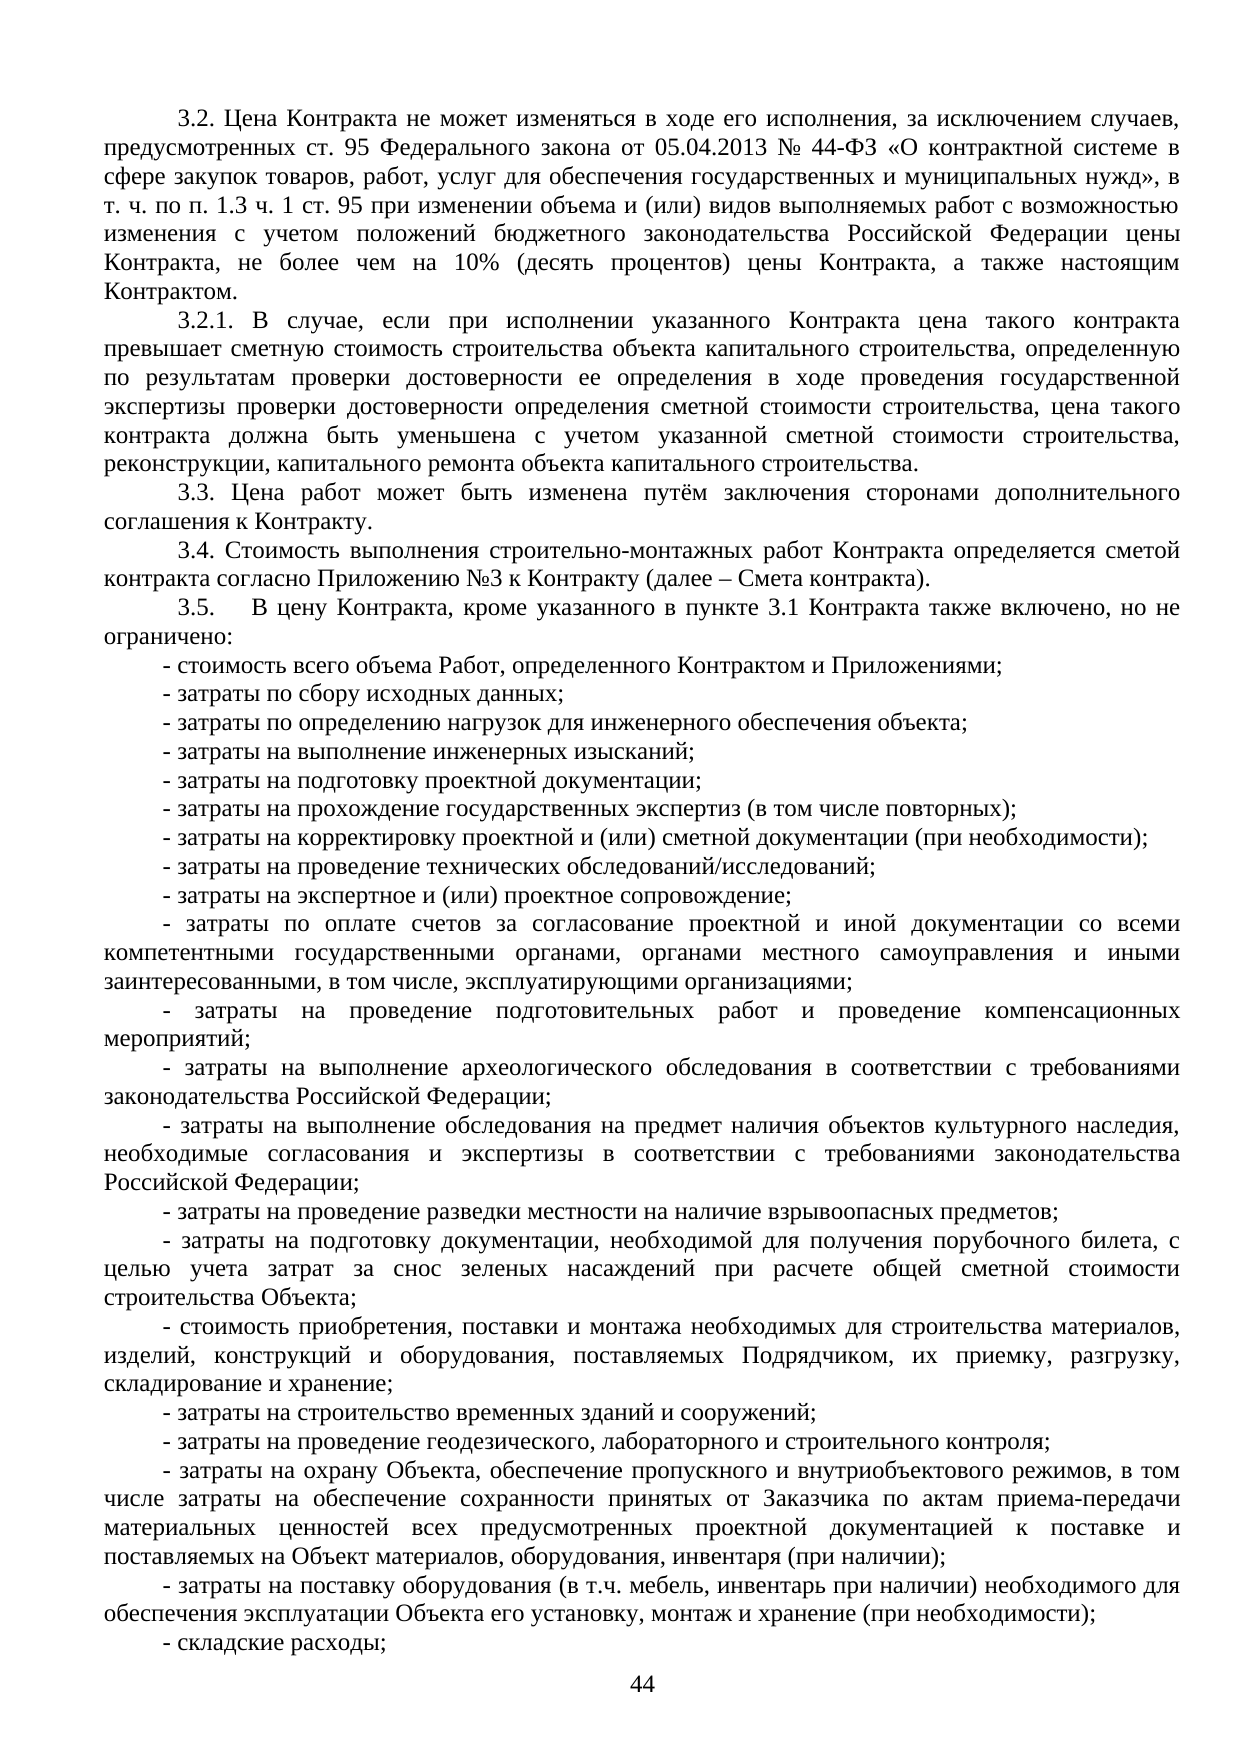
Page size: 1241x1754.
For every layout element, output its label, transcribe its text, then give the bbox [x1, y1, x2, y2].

text - складские расходы; [103, 1627, 1181, 1656]
text - затраты по сбору исходных данных; [103, 678, 1181, 707]
list 3.2.1. В случае, если при исполнении указанного Контракта цена такого контракта превышает сметную стоимость строительства объекта капитального строительства, определенную по результатам проверки достоверности ее определения в ходе проведения государственной экспертизы проверки достоверности определения сметной стоимости строительства, цена такого контракта должна быть уменьшена с учетом указанной сметной стоимости строительства, реконструкции, капитального ремонта объекта капитального строительства. [103, 305, 1181, 477]
text - затраты на экспертное и (или) проектное сопровождение; [103, 880, 1181, 908]
text - затраты на проведение подготовительных работ и проведение компенсационных мероприятий; [103, 995, 1181, 1052]
text - затраты на прохождение государственных экспертиз (в том числе повторных); [103, 793, 1181, 822]
text - затраты на строительство временных зданий и сооружений; [103, 1397, 1181, 1426]
text - затраты на подготовку документации, необходимой для получения порубочного билета, с целью учета затрат за снос зеленых насаждений при расчете общей сметной стоимости строительства Объекта; [103, 1225, 1181, 1311]
text - затраты по оплате счетов за согласование проектной и иной документации со всеми компетентными государственными органами, органами местного самоуправления и иными заинтересованными, в том числе, эксплуатирующими организациями; [103, 908, 1181, 995]
text - затраты на поставку оборудования (в т.ч. мебель, инвентарь при наличии) необходимого для обеспечения эксплуатации Объекта его установку, монтаж и хранение (при необходимости); [103, 1570, 1181, 1627]
text - затраты по определению нагрузок для инженерного обеспечения объекта; [103, 707, 1181, 736]
text 3.5. В цену Контракта, кроме указанного в пункте 3.1 Контракта также включено, но не ограничено: [103, 592, 1181, 650]
text - стоимость всего объема Работ, определенного Контрактом и Приложениями; [103, 650, 1181, 678]
text - затраты на корректировку проектной и (или) сметной документации (при необходимости); [103, 822, 1181, 851]
text - стоимость приобретения, поставки и монтажа необходимых для строительства материалов, изделий, конструкций и оборудования, поставляемых Подрядчиком, их приемку, разгрузку, складирование и хранение; [103, 1311, 1181, 1397]
text - затраты на охрану Объекта, обеспечение пропускного и внутриобъектового режимов, в том числе затраты на обеспечение сохранности принятых от Заказчика по актам приема-передачи материальных ценностей всех предусмотренных проектной документацией к поставке и поставляемых на Объект материалов, оборудования, инвентаря (при наличии); [103, 1455, 1181, 1570]
text - затраты на выполнение археологического обследования в соответствии с требованиями законодательства Российской Федерации; [103, 1052, 1181, 1110]
text - затраты на проведение геодезического, лабораторного и строительного контроля; [103, 1426, 1181, 1455]
list 3.2. Цена Контракта не может изменяться в ходе его исполнения, за исключением случаев, предусмотренных ст. 95 Федерального закона от 05.04.2013 № 44-ФЗ «О контрактной системе в сфере закупок товаров, работ, услуг для обеспечения государственных и муниципальных нужд», в т. ч. по п. 1.3 ч. 1 ст. 95 при изменении объема и (или) видов выполняемых работ с возможностью изменения с учетом положений бюджетного законодательства Российской Федерации цены Контракта, не более чем на 10% (десять процентов) цены Контракта, а также настоящим Контрактом. [103, 103, 1181, 305]
text - затраты на проведение технических обследований/исследований; [103, 851, 1181, 880]
text - затраты на выполнение обследования на предмет наличия объектов культурного наследия, необходимые согласования и экспертизы в соответствии с требованиями законодательства Российской Федерации; [103, 1110, 1181, 1196]
text - затраты на проведение разведки местности на наличие взрывоопасных предметов; [103, 1196, 1181, 1225]
list 3.3. Цена работ может быть изменена путём заключения сторонами дополнительного соглашения к Контракту. [103, 477, 1181, 535]
text - затраты на выполнение инженерных изысканий; [103, 736, 1181, 765]
text 3.4. Стоимость выполнения строительно-монтажных работ Контракта определяется сметой контракта согласно Приложению №3 к Контракту (далее – Смета контракта). [103, 535, 1181, 592]
text - затраты на подготовку проектной документации; [103, 765, 1181, 793]
